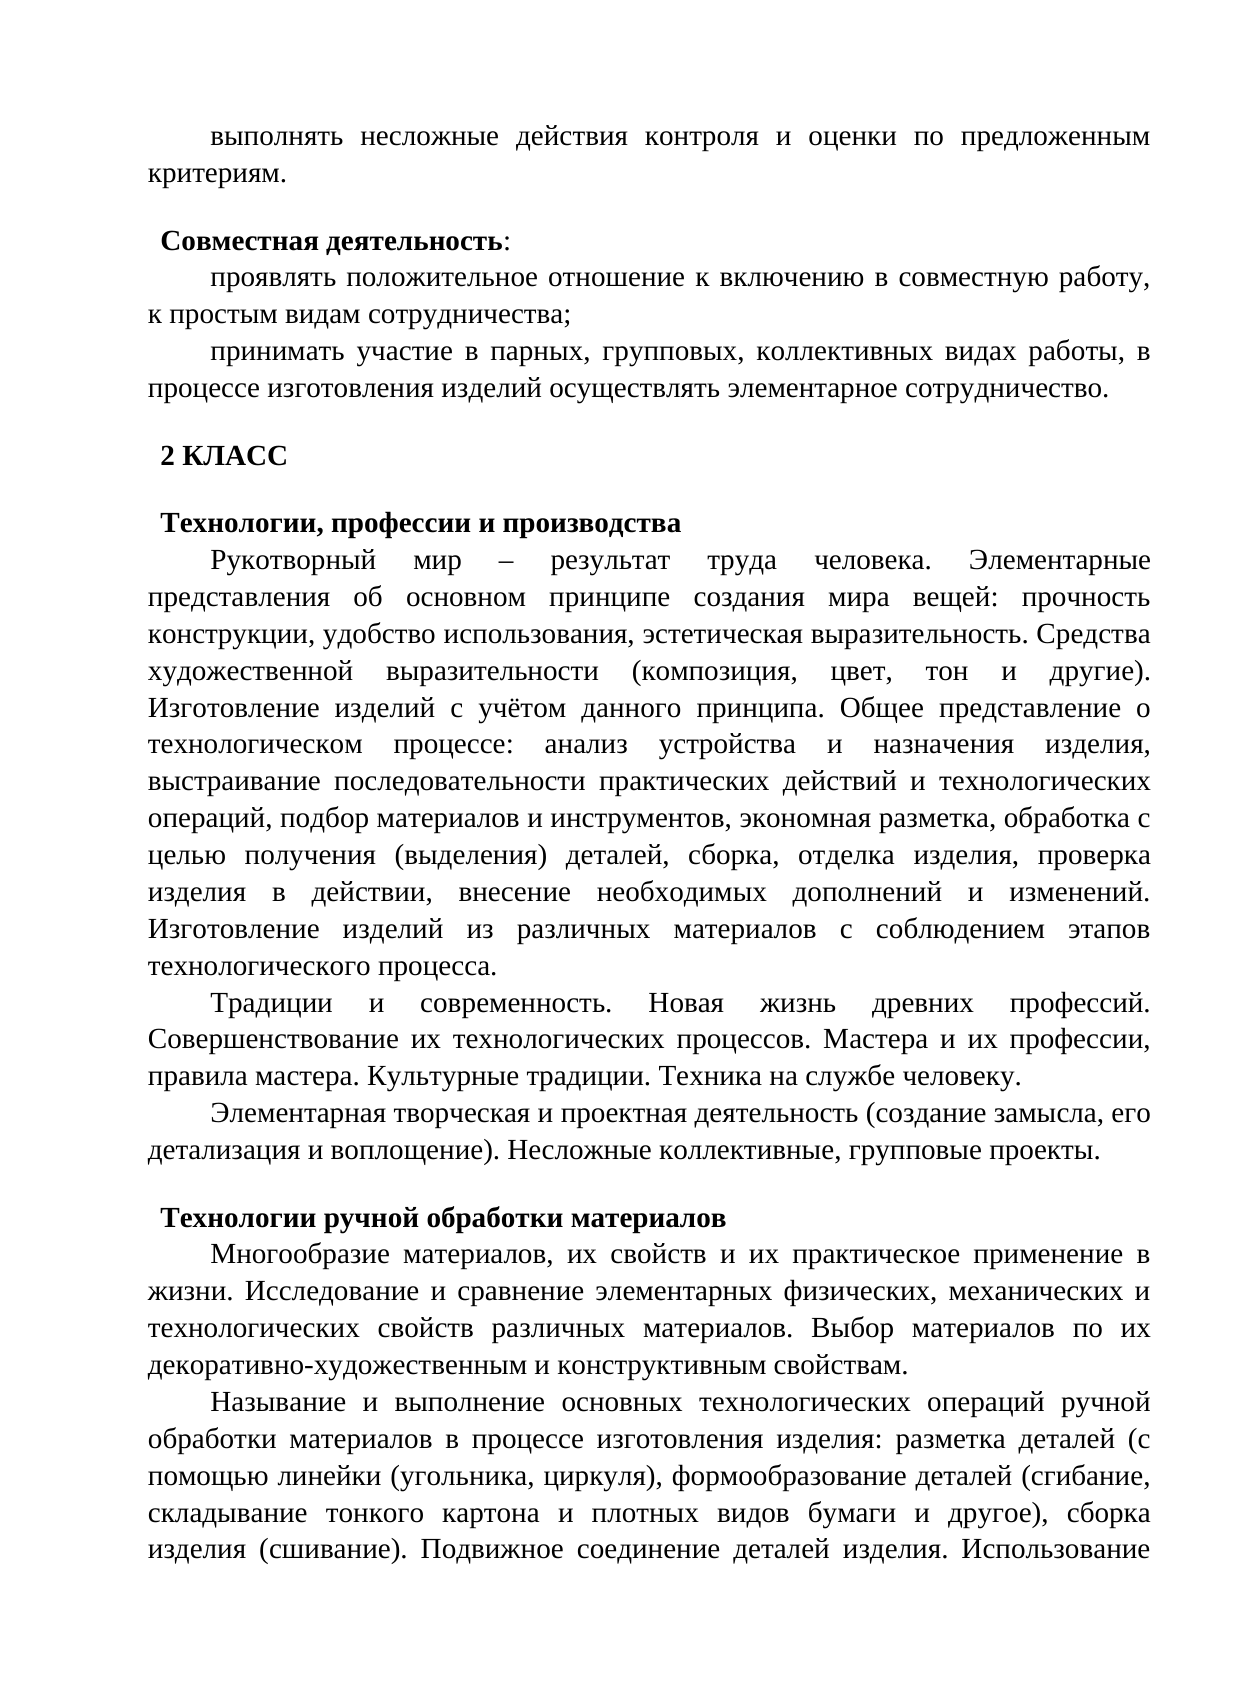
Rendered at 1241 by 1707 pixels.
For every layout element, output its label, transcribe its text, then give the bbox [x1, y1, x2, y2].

text Традиции и современность. Новая жизнь древних профессий. Совершенствование их технологических процессов. Мастера и их профессии, правила мастера. Культурные традиции. Техника на службе человеку. [148, 985, 1152, 1092]
text Рукотворный мир – результат труда человека. Элементарные представления об основном принципе создания мира вещей: прочность конструкции, удобство использования, эстетическая выразительность. Средства художественной выразительности (композиция, цвет, тон и другие). Изготовление изделий с учётом данного принципа. Общее представление о технологическом процессе: анализ устройства и назначения изделия, выстраивание последовательности практических действий и технологических операций, подбор материалов и инструментов, экономная разметка, обработка с целью получения (выделения) деталей, сборка, отделка изделия, проверка изделия в действии, внесение необходимых дополнений и изменений. Изготовление изделий из различных материалов с соблюдением этапов технологического процесса. [148, 542, 1152, 981]
text Совместная деятельность: [160, 223, 1152, 256]
text проявлять положительное отношение к включению в совместную работу, к простым видам сотрудничества; [148, 259, 1152, 330]
text Элементарная творческая и проектная деятельность (создание замысла, его детализация и воплощение). Несложные коллективные, групповые проекты. [148, 1095, 1152, 1166]
text Технологии, профессии и производства [160, 505, 1152, 539]
text Технологии ручной обработки материалов [160, 1200, 1152, 1233]
text выполнять несложные действия контроля и оценки по предложенным критериям. [148, 118, 1152, 188]
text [148, 1384, 1152, 1565]
text принимать участие в парных, групповых, коллективных видах работы, в процессе изготовления изделий осуществлять элементарное сотрудничество. [148, 333, 1152, 404]
text 2 КЛАСС [160, 438, 1152, 471]
text Многообразие материалов, их свойств и их практическое применение в жизни. Исследование и сравнение элементарных физических, механических и технологических свойств различных материалов. Выбор материалов по их декоративно-художественным и конструктивным свойствам. [148, 1237, 1152, 1381]
